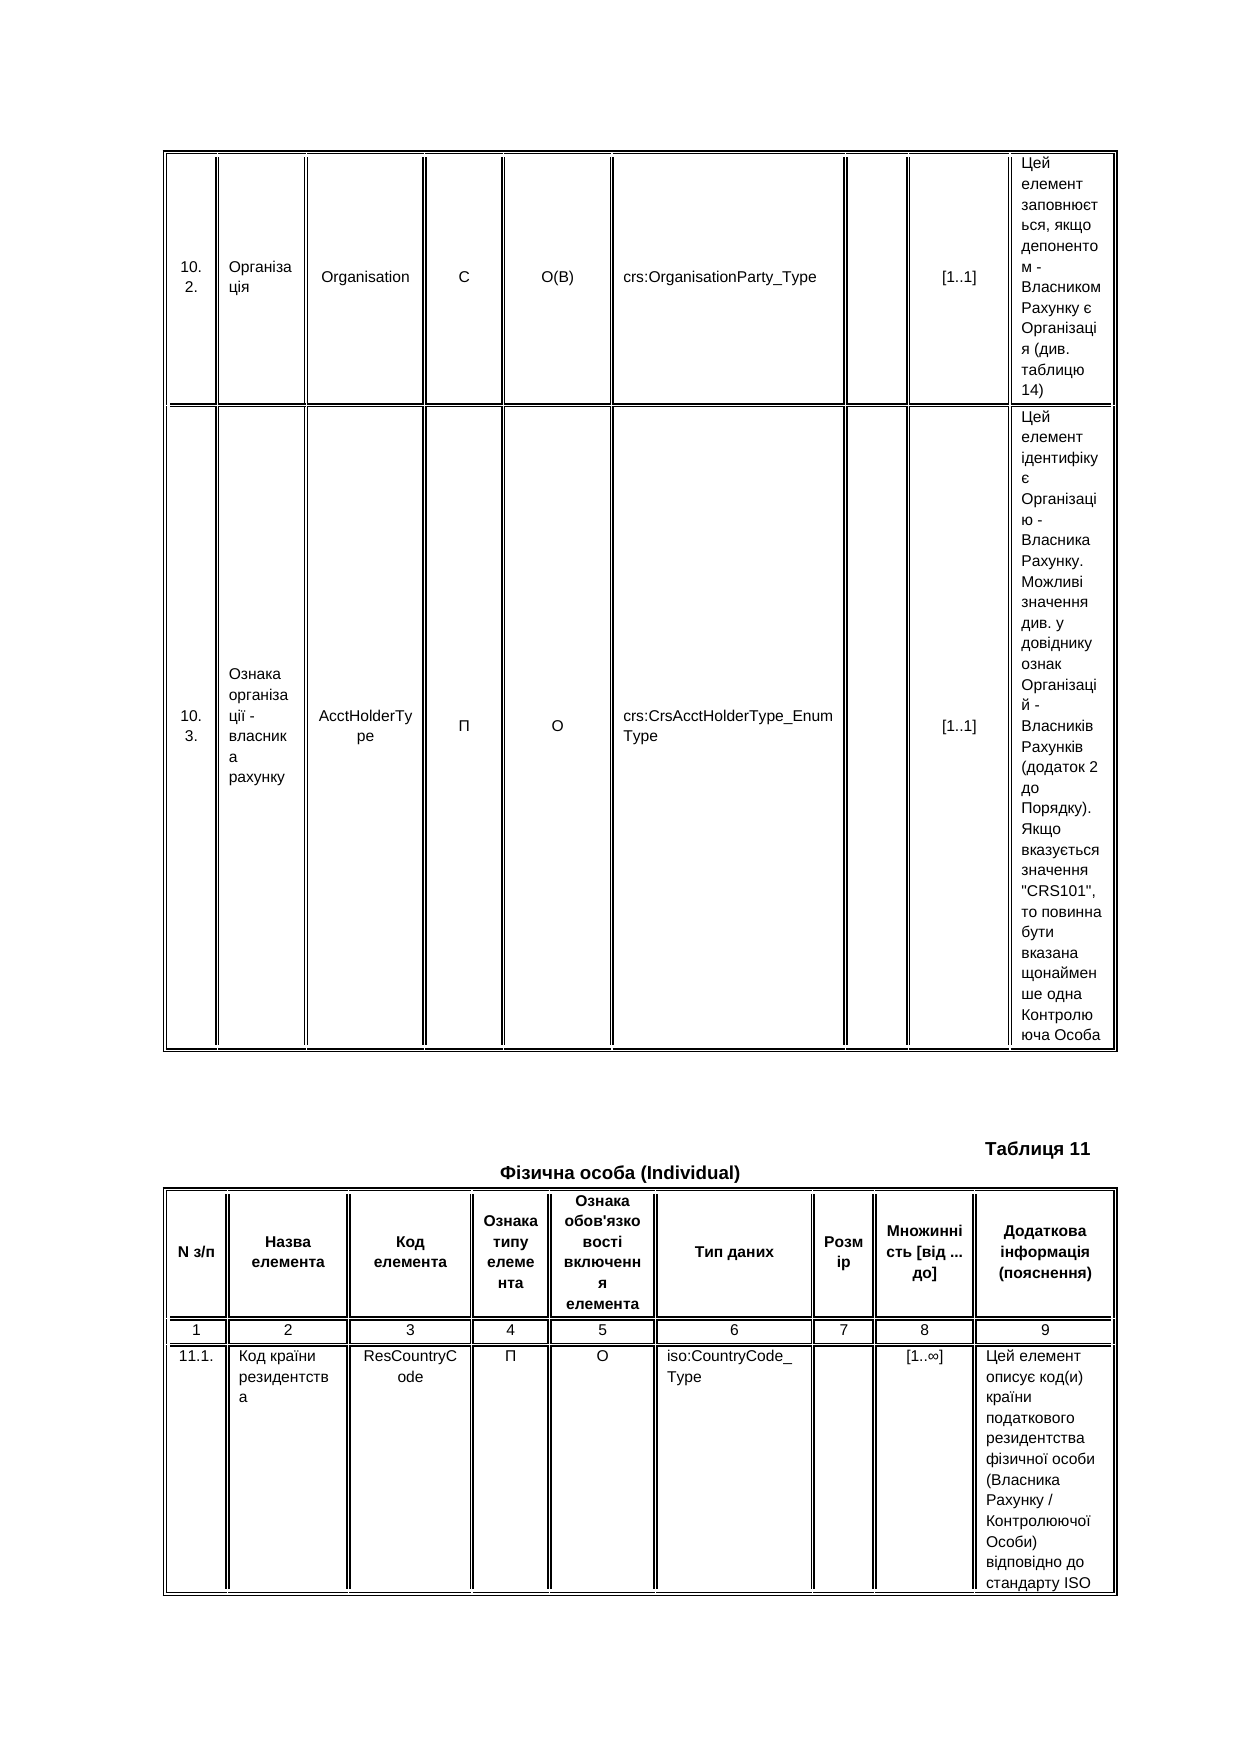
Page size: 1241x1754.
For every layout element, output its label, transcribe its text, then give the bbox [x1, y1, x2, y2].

table_cell Organisation [306, 154, 424, 403]
table_cell 10.3. [165, 403, 217, 1048]
table_cell Цей елемент ідентифікує Організацію - Власника Рахунку. Можливі значення див. у довіднику ознак Організацій - Власників Рахунків (додаток 2 до Порядку). Якщо вказується значення "CRS101", то повинна бути вказана щонайменше одна Контролююча Особа [1010, 403, 1116, 1048]
table_header Розмір [813, 1191, 874, 1316]
table_cell О [549, 1343, 656, 1592]
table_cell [228, 1347, 348, 1592]
table_cell 9 [975, 1316, 1116, 1342]
table_cell П [472, 1347, 549, 1592]
table_cell [1..1] [908, 152, 1010, 403]
table_cell П [425, 407, 503, 1048]
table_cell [656, 1343, 813, 1592]
table_cell О(В) [503, 152, 612, 403]
table_cell С [425, 154, 503, 403]
table_cell Цей елемент заповнюється, якщо депонентом - Власником Рахунку є Організація (див. таблицю 14) [1010, 154, 1113, 403]
table_cell 11.1. [165, 1343, 227, 1592]
table_cell Організація [217, 154, 306, 403]
table_cell 7 [815, 1321, 872, 1342]
table_cell 2 [230, 1321, 346, 1342]
table_cell 6 [658, 1321, 811, 1342]
table_cell crs:OrganisationParty_Type [612, 154, 845, 403]
table_header Ознака обов'язковості включення елемента [549, 1189, 656, 1316]
table_cell [1..1] [908, 403, 1010, 1048]
table_cell 5 [552, 1321, 653, 1342]
table_header Множинність [від ... до] [875, 1191, 974, 1316]
text Таблиця 11 [150, 1137, 1090, 1159]
table_header Додаткова інформація (пояснення) [975, 1191, 1113, 1316]
table_header Код елемента [349, 1189, 472, 1316]
table_cell 4 [474, 1321, 547, 1342]
text Фізична особа (Individual) [150, 1162, 1090, 1184]
table_cell AcctHolderType [306, 407, 424, 1048]
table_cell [975, 1343, 1116, 1592]
table_cell О [503, 403, 612, 1048]
table_cell [1..∞] [875, 1347, 974, 1592]
table_cell Ознака організації - власника рахунку [217, 407, 306, 1048]
table_header Ознака типу елемента [472, 1191, 549, 1316]
table_header Назва елемента [228, 1191, 348, 1316]
table_header Тип даних [656, 1189, 813, 1316]
table_cell 10.2. [167, 154, 217, 403]
table_cell ResCountryCode [349, 1343, 472, 1592]
table_cell [845, 152, 908, 403]
table_cell 1 [165, 1316, 227, 1342]
table_cell 3 [351, 1321, 470, 1342]
table_cell [813, 1347, 874, 1592]
table_header N з/п [167, 1191, 227, 1316]
table_cell [845, 403, 908, 1048]
table_cell crs:CrsAcctHolderType_EnumType [612, 407, 845, 1048]
table_cell 8 [877, 1321, 972, 1342]
